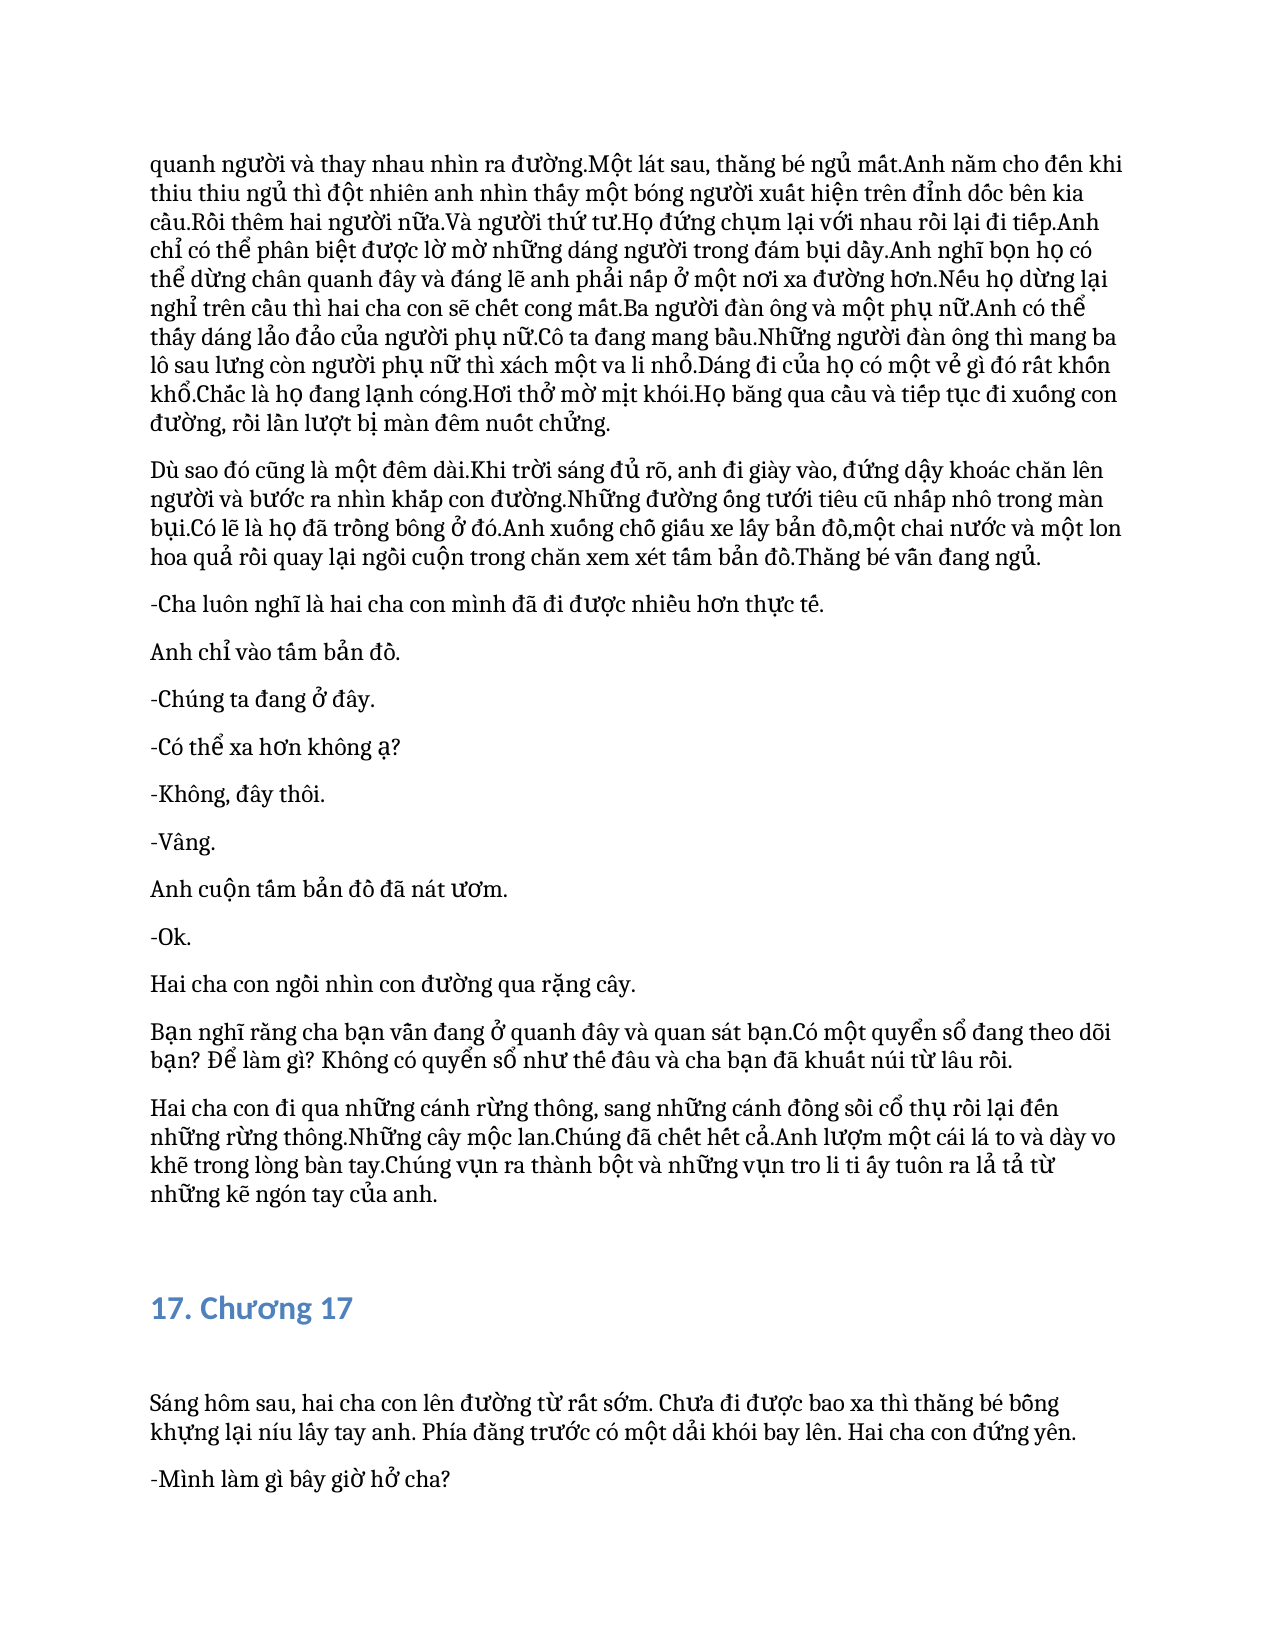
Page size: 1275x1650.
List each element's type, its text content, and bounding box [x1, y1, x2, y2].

text -Cha luôn nghĩ là hai cha con mình đã đi được nhiều hơn thực tế. [150, 590, 1125, 619]
text -Chúng ta đang ở đây. [150, 685, 1125, 714]
subtitle 17. Chương 17 [150, 1287, 1125, 1328]
text Dù sao đó cũng là một đêm dài.Khi trời sáng đủ rõ, anh đi giày vào, đứng dậy khoác chăn lên người và bước ra nhìn khắp con đường.Những đường ống tưới tiêu cũ nhấp nhô trong màn bụi.Có lẽ là họ đã trồng bông ở đó.Anh xuống chỗ giấu xe lấy bản đồ,một chai nước và một lon hoa quả rồi quay lại ngồi cuộn trong chăn xem xét tấm bản đồ.Thằng bé vẫn đang ngủ. [150, 456, 1125, 571]
text Bạn nghĩ rằng cha bạn vẫn đang ở quanh đây và quan sát bạn.Có một quyển sổ đang theo dõi bạn? Để làm gì? Không có quyển sổ như thế đâu và cha bạn đã khuất núi từ lâu rồi. [150, 1017, 1125, 1075]
text -Không, đây thôi. [150, 780, 1125, 809]
text Hai cha con ngồi nhìn con đường qua rặng cây. [150, 970, 1125, 999]
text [150, 150, 1125, 437]
text Anh cuộn tấm bản đồ đã nát ươm. [150, 875, 1125, 904]
text Anh chỉ vào tấm bản đồ. [150, 637, 1125, 666]
text -Ok. [150, 922, 1125, 951]
text Hai cha con đi qua những cánh rừng thông, sang những cánh đồng sồi cổ thụ rồi lại đến những rừng thông.Những cây mộc lan.Chúng đã chết hết cả.Anh lượm một cái lá to và dày vo khẽ trong lòng bàn tay.Chúng vụn ra thành bột và những vụn tro li ti ấy tuôn ra lả tả từ những kẽ ngón tay của anh. [150, 1094, 1125, 1266]
text -Mình làm gì bây giờ hở cha? [150, 1465, 1125, 1494]
text -Có thể xa hơn không ạ? [150, 732, 1125, 761]
text -Vâng. [150, 827, 1125, 856]
text Sáng hôm sau, hai cha con lên đường từ rất sớm. Chưa đi được bao xa thì thằng bé bỗng khựng lại níu lấy tay anh. Phía đằng trước có một dải khói bay lên. Hai cha con đứng yên. [150, 1332, 1125, 1447]
